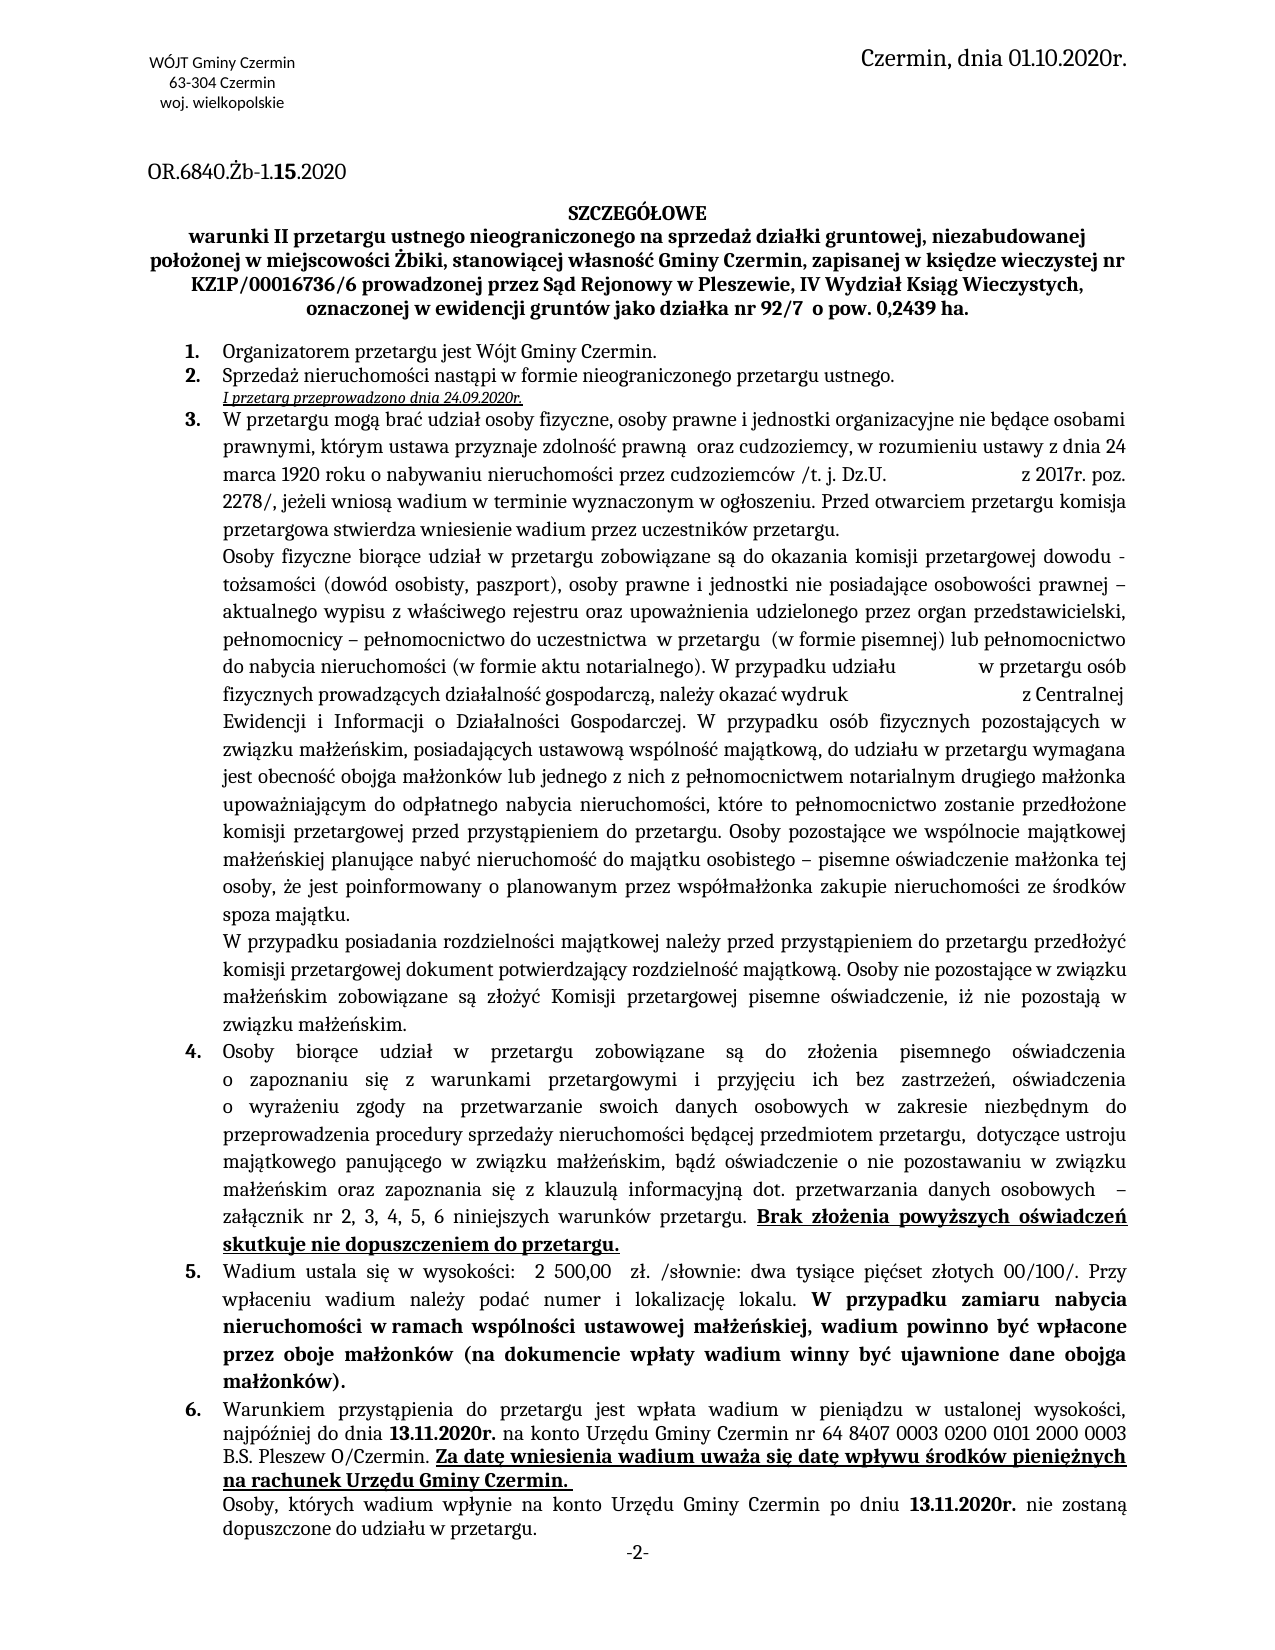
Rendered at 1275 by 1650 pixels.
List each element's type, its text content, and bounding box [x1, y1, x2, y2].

text OR.6840.Żb-1.15.2020 [148, 158, 1127, 185]
list Warunkiem przystąpienia do przetargu jest wpłata wadium w pieniądzu w ustalonej wysokości, najpóźniej do dnia 13.11.2020r. na konto Urzędu Gminy Czermin nr 64 8407 0003 0200 0101 2000 0003 B.S. Pleszew O/Czermin. Za datę wniesienia wadium uważa się datę wpływu środków pieniężnych na rachunek Urzędu Gminy Czermin. [185, 1397, 1127, 1493]
list Osoby biorące udział w przetargu zobowiązane są do złożenia pisemnego oświadczenia o zapoznaniu się z warunkami przetargowymi i przyjęciu ich bez zastrzeżeń, oświadczenia o wyrażeniu zgody na przetwarzanie swoich danych osobowych w zakresie niezbędnym do przeprowadzenia procedury sprzedaży nieruchomości będącej przedmiotem przetargu, dotyczące ustroju majątkowego panującego w związku małżeńskim, bądź oświadczenie o nie pozostawaniu w związku małżeńskim oraz zapoznania się z klauzulą informacyjną dot. przetwarzania danych osobowych – załącznik nr 2, 3, 4, 5, 6 niniejszych warunków przetargu. Brak złożenia powyższych oświadczeń skutkuje nie dopuszczeniem do przetargu. [185, 1040, 1127, 1256]
text W przypadku posiadania rozdzielności majątkowej należy przed przystąpieniem do przetargu przedłożyć komisji przetargowej dokument potwierdzający rozdzielność majątkową. Osoby nie pozostające w związku małżeńskim zobowiązane są złożyć Komisji przetargowej pisemne oświadczenie, iż nie pozostają w związku małżeńskim. [223, 930, 1127, 1036]
list W przetargu mogą brać udział osoby fizyczne, osoby prawne i jednostki organizacyjne nie będące osobami prawnymi, którym ustawa przyznaje zdolność prawną oraz cudzoziemcy, w rozumieniu ustawy z dnia 24 marca 1920 roku o nabywaniu nieruchomości przez cudzoziemców /t. j. Dz.U. z 2017r. poz. 2278/, jeżeli wniosą wadium w terminie wyznaczonym w ogłoszeniu. Przed otwarciem przetargu komisja przetargowa stwierdza wniesienie wadium przez uczestników przetargu. [185, 407, 1127, 541]
text Osoby, których wadium wpłynie na konto Urzędu Gminy Czermin po dniu 13.11.2020r. nie zostaną dopuszczone do udziału w przetargu. [223, 1493, 1127, 1541]
text -2- [148, 1541, 1127, 1565]
text Osoby fizyczne biorące udział w przetargu zobowiązane są do okazania komisji przetargowej dowodu - tożsamości (dowód osobisty, paszport), osoby prawne i jednostki nie posiadające osobowości prawnej – aktualnego wypisu z właściwego rejestru oraz upoważnienia udzielonego przez organ przedstawicielski, pełnomocnicy – pełnomocnictwo do uczestnictwa w przetargu (w formie pisemnej) lub pełnomocnictwo do nabycia nieruchomości (w formie aktu notarialnego). W przypadku udziału w przetargu osób fizycznych prowadzących działalność gospodarczą, należy okazać wydruk z Centralnej Ewidencji i Informacji o Działalności Gospodarczej. W przypadku osób fizycznych pozostających w związku małżeńskim, posiadających ustawową wspólność majątkową, do udziału w przetargu wymagana jest obecność obojga małżonków lub jednego z nich z pełnomocnictwem notarialnym drugiego małżonka upoważniającym do odpłatnego nabycia nieruchomości, które to pełnomocnictwo zostanie przedłożone komisji przetargowej przed przystąpieniem do przetargu. Osoby pozostające we wspólnocie majątkowej małżeńskiej planujące nabyć nieruchomość do majątku osobistego – pisemne oświadczenie małżonka tej osoby, że jest poinformowany o planowanym przez współmałżonka zakupie nieruchomości ze środków spoza majątku. [223, 545, 1127, 926]
text Czermin, dnia 01.10.2020r. [320, 44, 1127, 73]
text SZCZEGÓŁOWE [148, 201, 1127, 225]
text I przetarg przeprowadzono dnia 24.09.2020r. [223, 388, 1127, 407]
list Wadium ustala się w wysokości: 2 500,00 zł. /słownie: dwa tysiące pięćset złotych 00/100/. Przy wpłaceniu wadium należy podać numer i lokalizację lokalu. W przypadku zamiaru nabycia nieruchomości w ramach wspólności ustawowej małżeńskiej, wadium powinno być wpłacone przez oboje małżonków (na dokumencie wpłaty wadium winny być ujawnione dane obojga małżonków). [185, 1260, 1127, 1394]
text warunki II przetargu ustnego nieograniczonego na sprzedaż działki gruntowej, niezabudowanej położonej w miejscowości Żbiki, stanowiącej własność Gminy Czermin, zapisanej w księdze wieczystej nr KZ1P/00016736/6 prowadzonej przez Sąd Rejonowy w Pleszewie, IV Wydział Ksiąg Wieczystych, oznaczonej w ewidencji gruntów jako działka nr 92/7 o pow. 0,2439 ha. [148, 225, 1127, 321]
list Organizatorem przetargu jest Wójt Gminy Czermin. [185, 340, 1127, 364]
list Sprzedaż nieruchomości nastąpi w formie nieograniczonego przetargu ustnego. [185, 364, 1127, 388]
